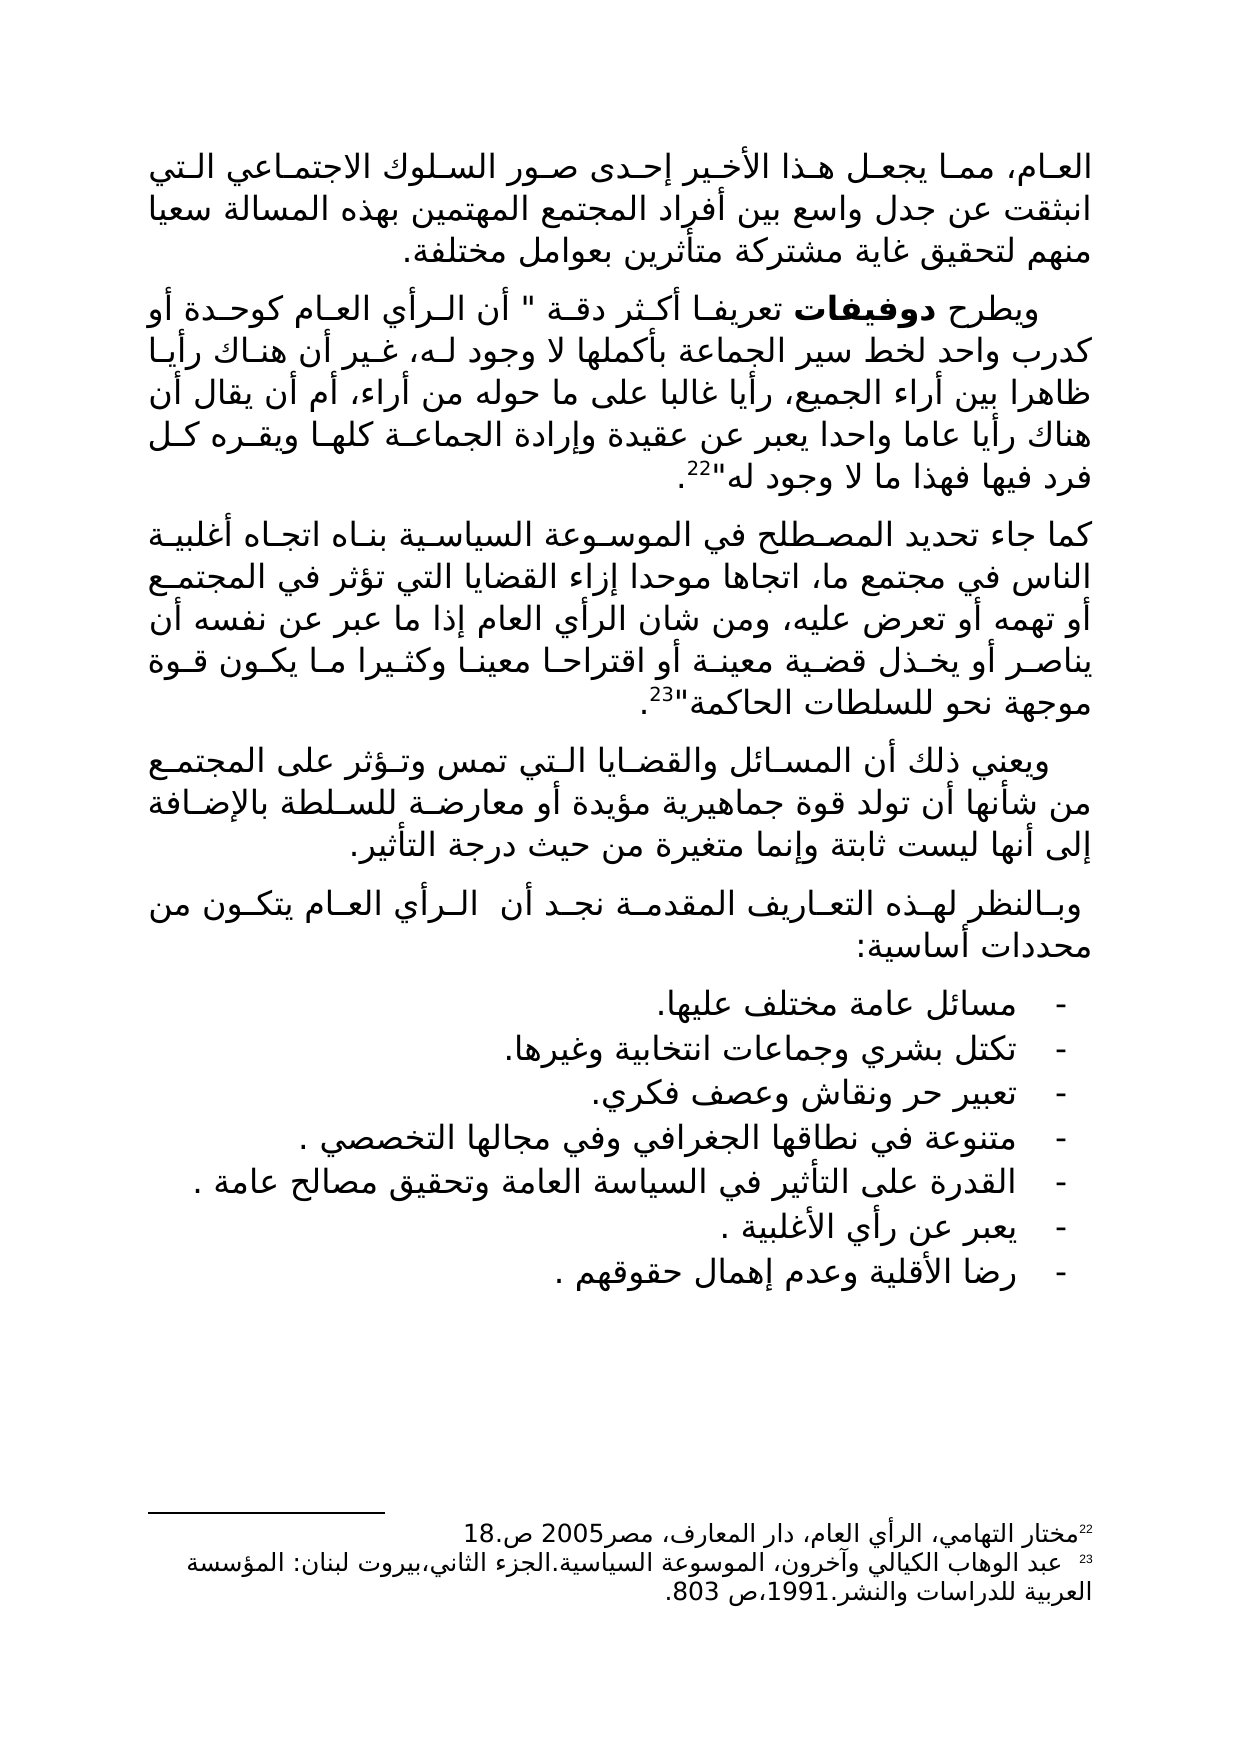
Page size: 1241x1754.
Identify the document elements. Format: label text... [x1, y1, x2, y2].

list يعبر عن رأي الأغلبية . [148, 1208, 1055, 1246]
list تكتل بشري وجماعات انتخابية وغيرها. [148, 1029, 1055, 1068]
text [148, 148, 1093, 270]
list رضا الأقلية وعدم إهمال حقوقهم . [148, 1252, 1055, 1291]
text وبالنظر لهذه التعاريف المقدمة نجد أن الرأي العام يتكون من محددات أساسية: [148, 884, 1093, 965]
list متنوعة في نطاقها الجغرافي وفي مجالها التخصصي . [148, 1118, 1055, 1157]
list القدرة على التأثير في السياسة العامة وتحقيق مصالح عامة . [148, 1163, 1055, 1202]
text كما جاء تحديد المصطلح في الموسوعة السياسية بناه اتجاه أغلبية الناس في مجتمع ما، اتجاها موحدا إزاء القضايا التي تؤثر في المجتمع أو تهمه أو تعرض عليه، ومن شان الرأي العام إذا ما عبر عن نفسه أن يناصر أو يخذل قضية معينة أو اقتراحا معينا وكثيرا ما يكون قوة موجهة نحو للسلطات الحاكمة". [148, 516, 1093, 722]
list تعبير حر ونقاش وعصف فكري. [148, 1074, 1055, 1113]
list مسائل عامة مختلف عليها. [148, 985, 1055, 1023]
text ويعني ذلك أن المسائل والقضايا التي تمس وتؤثر على المجتمع من شأنها أن تولد قوة جماهيرية مؤيدة أو معارضة للسلطة بالإضافة إلى أنها ليست ثابتة وإنما متغيرة من حيث درجة التأثير. [148, 742, 1093, 864]
text ويطرح دوفيفات تعريفا أكثر دقة " أن الرأي العام كوحدة أو كدرب واحد لخط سير الجماعة بأكملها لا وجود له، غير أن هناك رأيا ظاهرا بين أراء الجميع، رأيا غالبا على ما حوله من أراء، أم أن يقال أن هناك رأيا عاما واحدا يعبر عن عقيدة وإرادة الجماعة كلها ويقره كل فرد فيها فهذا ما لا وجود له". [148, 290, 1093, 496]
